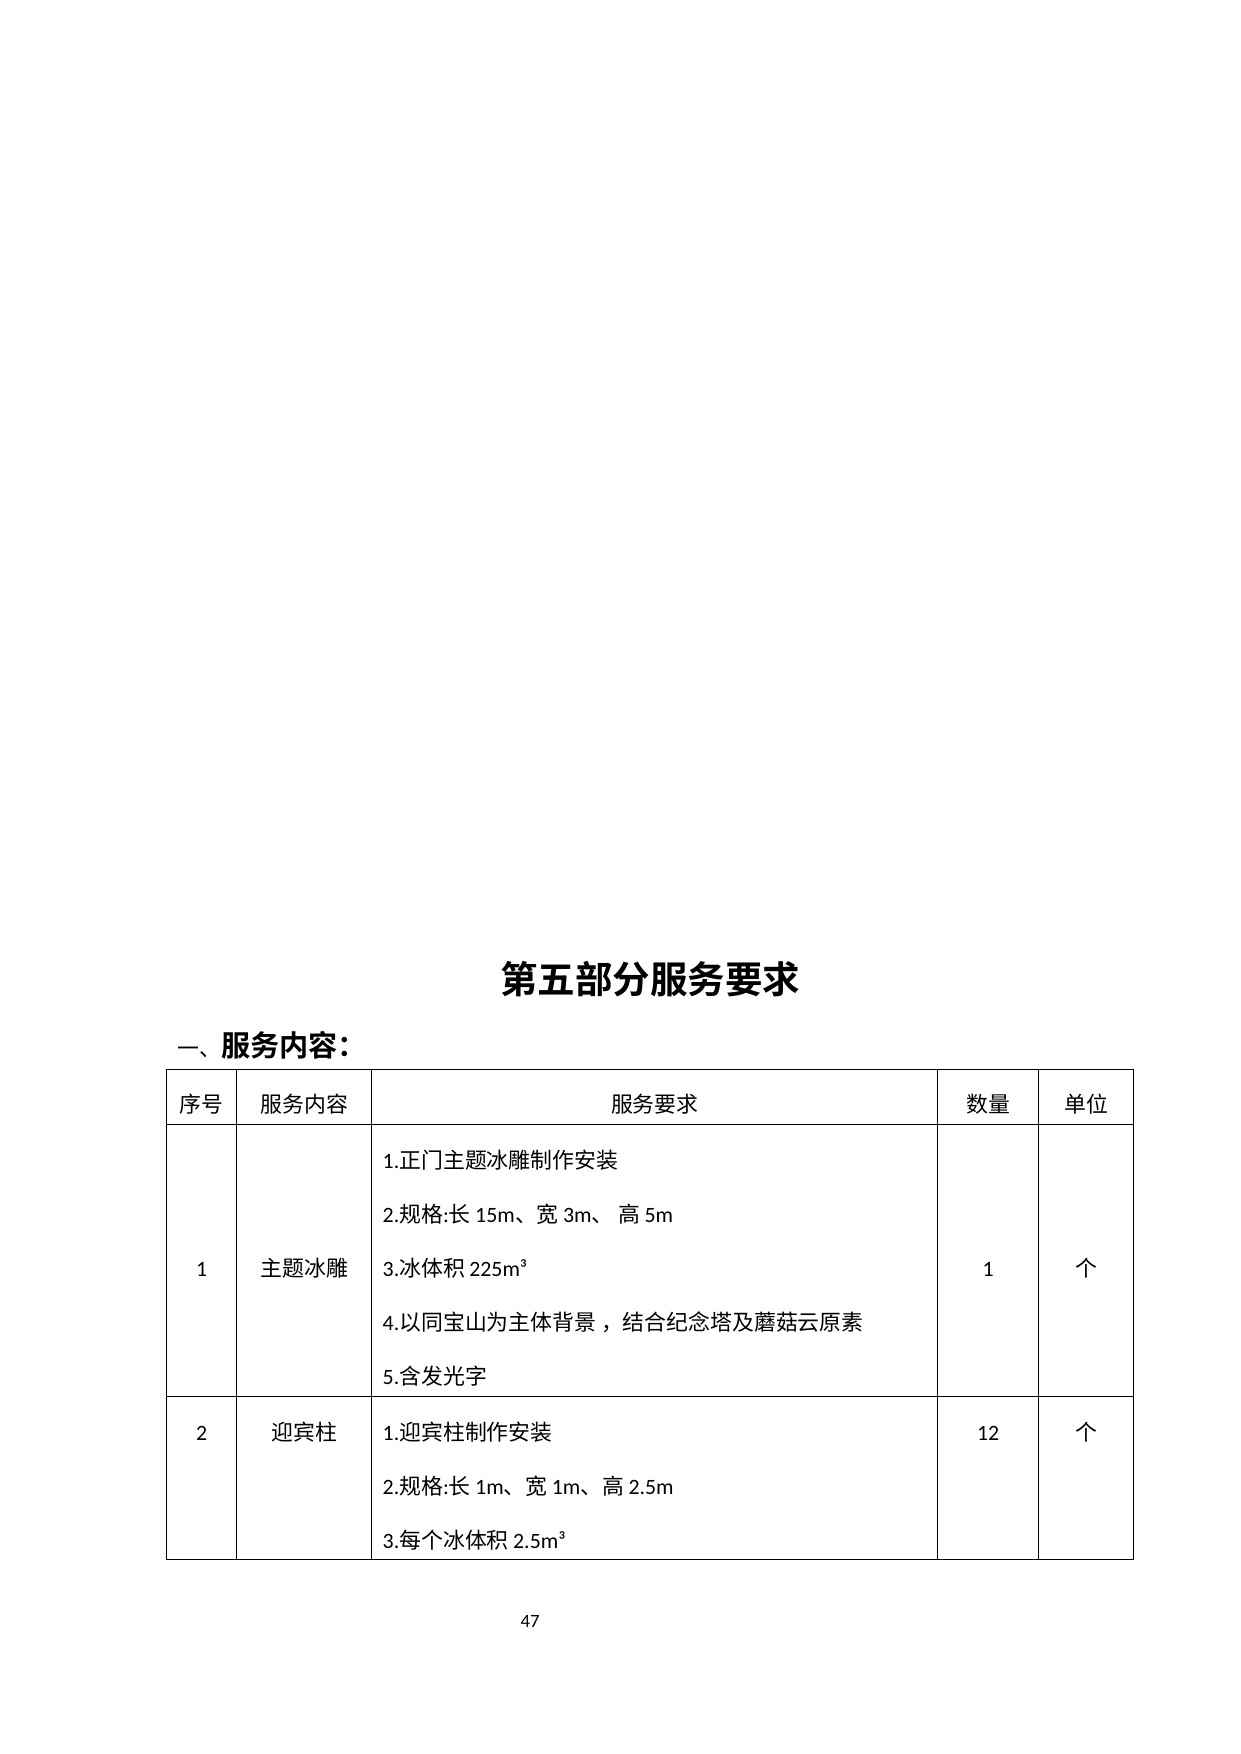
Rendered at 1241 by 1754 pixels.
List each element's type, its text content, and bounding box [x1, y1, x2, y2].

table_cell 个 [1039, 1397, 1133, 1559]
list 服务内容： [177, 1010, 1122, 1068]
table_header 序号 [167, 1070, 236, 1124]
table_header 服务要求 [372, 1070, 937, 1124]
table_cell 1 [167, 1125, 236, 1396]
table_header 数量 [938, 1070, 1038, 1124]
title 第五部分服务要求 [177, 950, 1122, 1004]
table_cell 个 [1039, 1125, 1133, 1396]
table_cell 主题冰雕 [237, 1125, 371, 1396]
table_cell 迎宾柱 [237, 1397, 371, 1559]
table_header 服务内容 [237, 1070, 371, 1124]
table_cell 12 [938, 1397, 1038, 1559]
table_cell 2 [167, 1397, 236, 1559]
table_header 单位 [1039, 1070, 1133, 1124]
table_cell 1 [938, 1125, 1038, 1396]
table_cell 1.正门主题冰雕制作安装 2.规格:长15m、宽3m、 高5m 3.冰体积225m³ 4.以同宝山为主体背景 ，结合纪念塔及蘑菇云原素 5.含发光字 [372, 1125, 937, 1396]
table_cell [372, 1397, 937, 1559]
